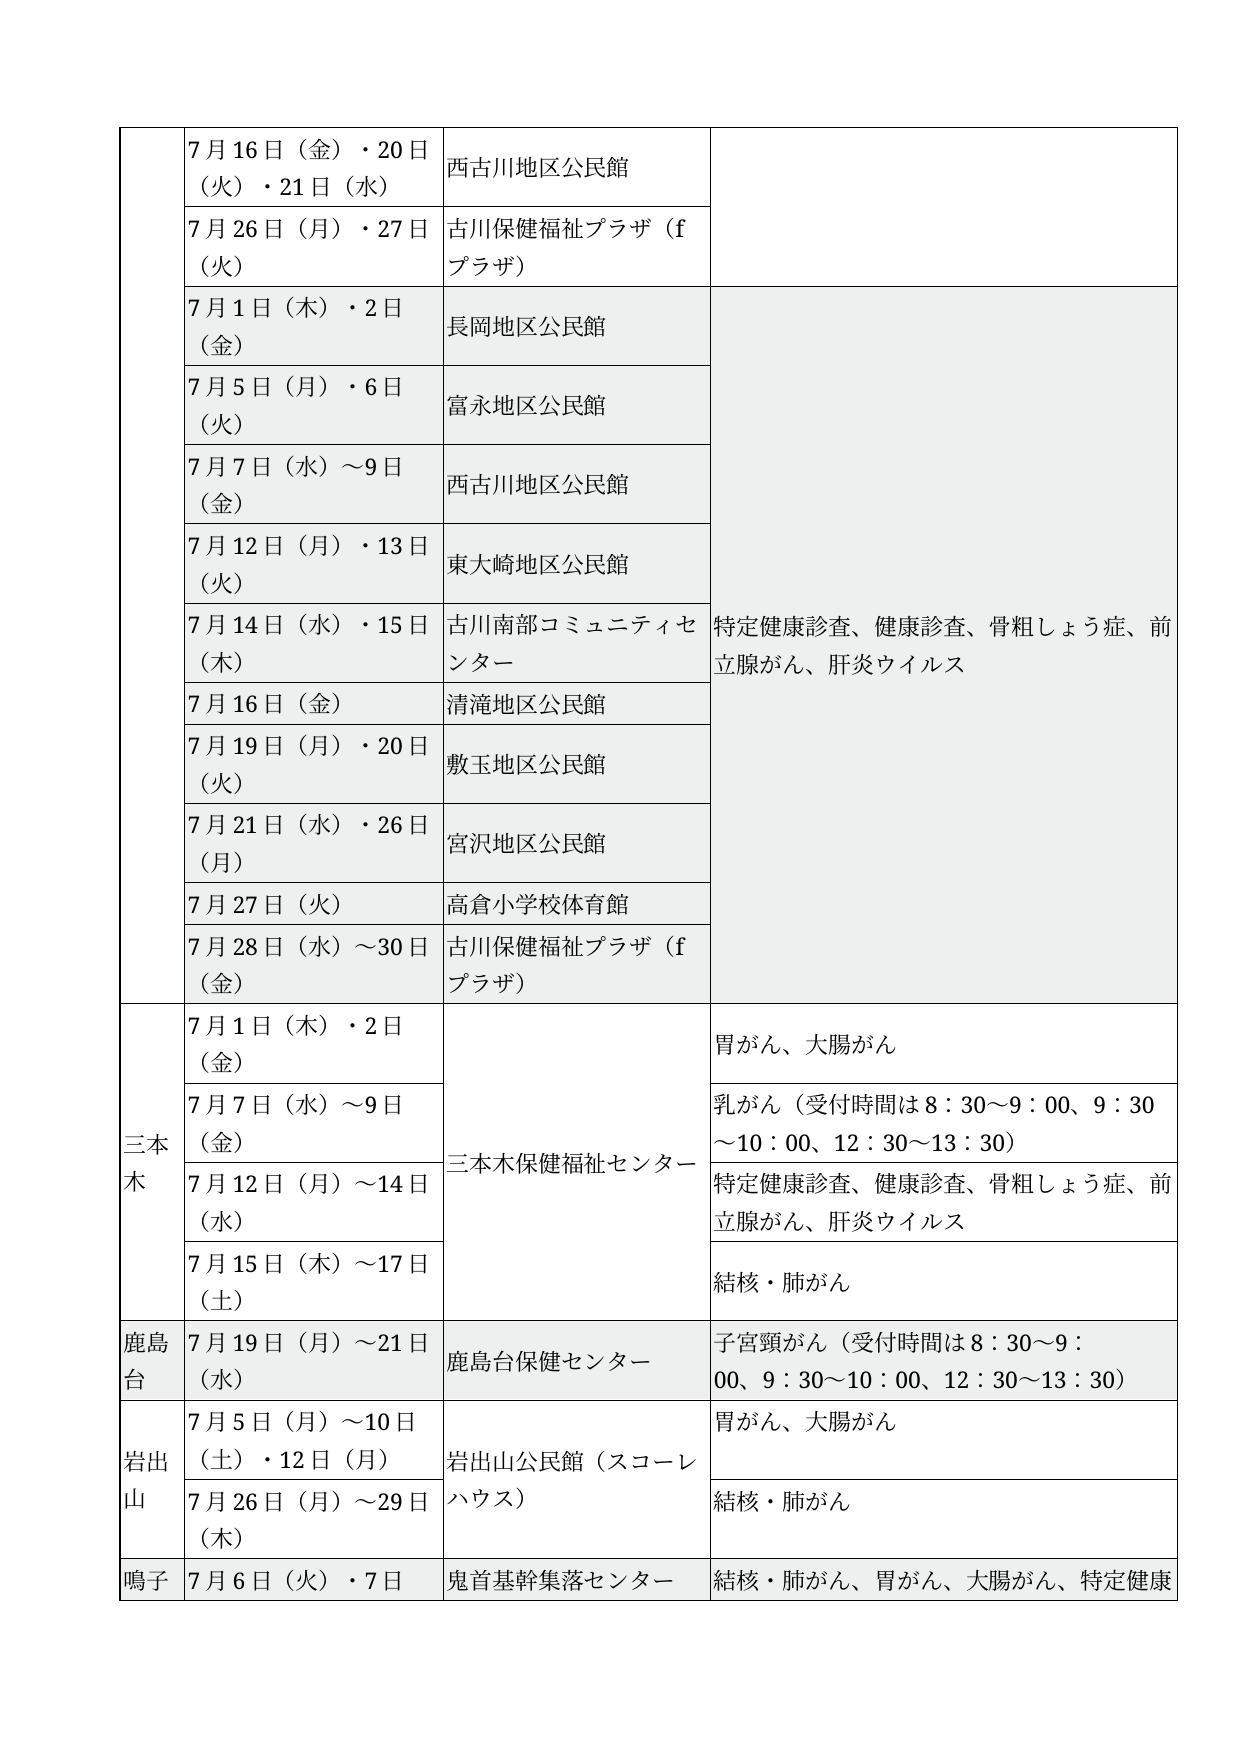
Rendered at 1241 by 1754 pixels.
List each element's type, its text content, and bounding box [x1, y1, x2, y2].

table_cell 7月7日（水）～9日（金） [185, 445, 443, 523]
table_cell 富永地区公民館 [444, 366, 710, 444]
table_cell 7月16日（金）・20日（火）・21日（水） [185, 128, 443, 206]
table_cell 乳がん（受付時間は8：30～9：00、9：30～10：00、12：30～13：30） [711, 1084, 1177, 1162]
table_cell 敷玉地区公民館 [444, 725, 710, 803]
table_cell 7月12日（月）～14日（水） [185, 1163, 443, 1241]
table_cell 古川南部コミュニティセンター [444, 604, 710, 682]
table_cell 古川保健福祉プラザ（fプラザ） [444, 207, 710, 286]
table_cell 特定健康診査、健康診査、骨粗しょう症、前立腺がん、肝炎ウイルス [711, 287, 1177, 1003]
table_cell 鹿島台保健センター [444, 1321, 710, 1399]
table_cell 岩出山公民館（スコーレハウス） [444, 1401, 710, 1558]
table_cell 宮沢地区公民館 [444, 804, 710, 882]
table_cell 7月26日（月）～29日（木） [185, 1480, 443, 1558]
table_cell 7月6日（火）・7日（水） [185, 1559, 443, 1600]
table_cell 鬼首基幹集落センター [444, 1559, 710, 1600]
table_cell 東大崎地区公民館 [444, 524, 710, 603]
table_cell 7月14日（水）・15日（木） [185, 604, 443, 682]
table_cell 鳴子 温泉 [121, 1559, 184, 1600]
table_cell 7月5日（月）・6日（火） [185, 366, 443, 444]
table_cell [711, 1559, 1177, 1600]
table_cell 岩出山 [121, 1401, 184, 1558]
table_cell 7月21日（水）・26日（月） [185, 804, 443, 882]
table_cell 子宮頸がん（受付時間は8：30～9：00、9：30～10：00、12：30～13：30） [711, 1321, 1177, 1399]
table_cell 特定健康診査、健康診査、骨粗しょう症、前立腺がん、肝炎ウイルス [711, 1163, 1177, 1241]
table_cell 西古川地区公民館 [444, 445, 710, 523]
table_cell 三本木保健福祉センター [444, 1004, 710, 1320]
table_cell 三本木 [121, 1004, 184, 1320]
table_cell 胃がん、大腸がん [711, 1004, 1177, 1082]
table_cell 7月16日（金） [185, 683, 443, 724]
table_cell 7月15日（木）～17日（土） [185, 1242, 443, 1320]
table_cell 7月19日（月）・20日（火） [185, 725, 443, 803]
table_cell 7月27日（火） [185, 883, 443, 924]
table_cell 7月12日（月）・13日（火） [185, 524, 443, 603]
table_cell 古川保健福祉プラザ（fプラザ） [444, 925, 710, 1003]
table_cell 結核・肺がん [711, 1242, 1177, 1320]
table_cell 鹿島台 [121, 1321, 184, 1399]
table_cell 7月1日（木）・2日（金） [185, 1004, 443, 1082]
table_cell 胃がん、大腸がん [711, 1401, 1177, 1479]
table_cell 結核・肺がん [711, 1480, 1177, 1558]
table_cell 長岡地区公民館 [444, 287, 710, 365]
table_cell 清滝地区公民館 [444, 683, 710, 724]
table_cell 西古川地区公民館 [444, 128, 710, 206]
table_cell 7月28日（水）～30日（金） [185, 925, 443, 1003]
table_cell 7月26日（月）・27日（火） [185, 207, 443, 286]
table_cell 7月5日（月）～10日（土）・12日（月） [185, 1401, 443, 1479]
table_cell 高倉小学校体育館 [444, 883, 710, 924]
table_cell 7月19日（月）～21日（水） [185, 1321, 443, 1399]
table_cell 7月7日（水）～9日（金） [185, 1084, 443, 1162]
table_cell 7月1日（木）・2日（金） [185, 287, 443, 365]
